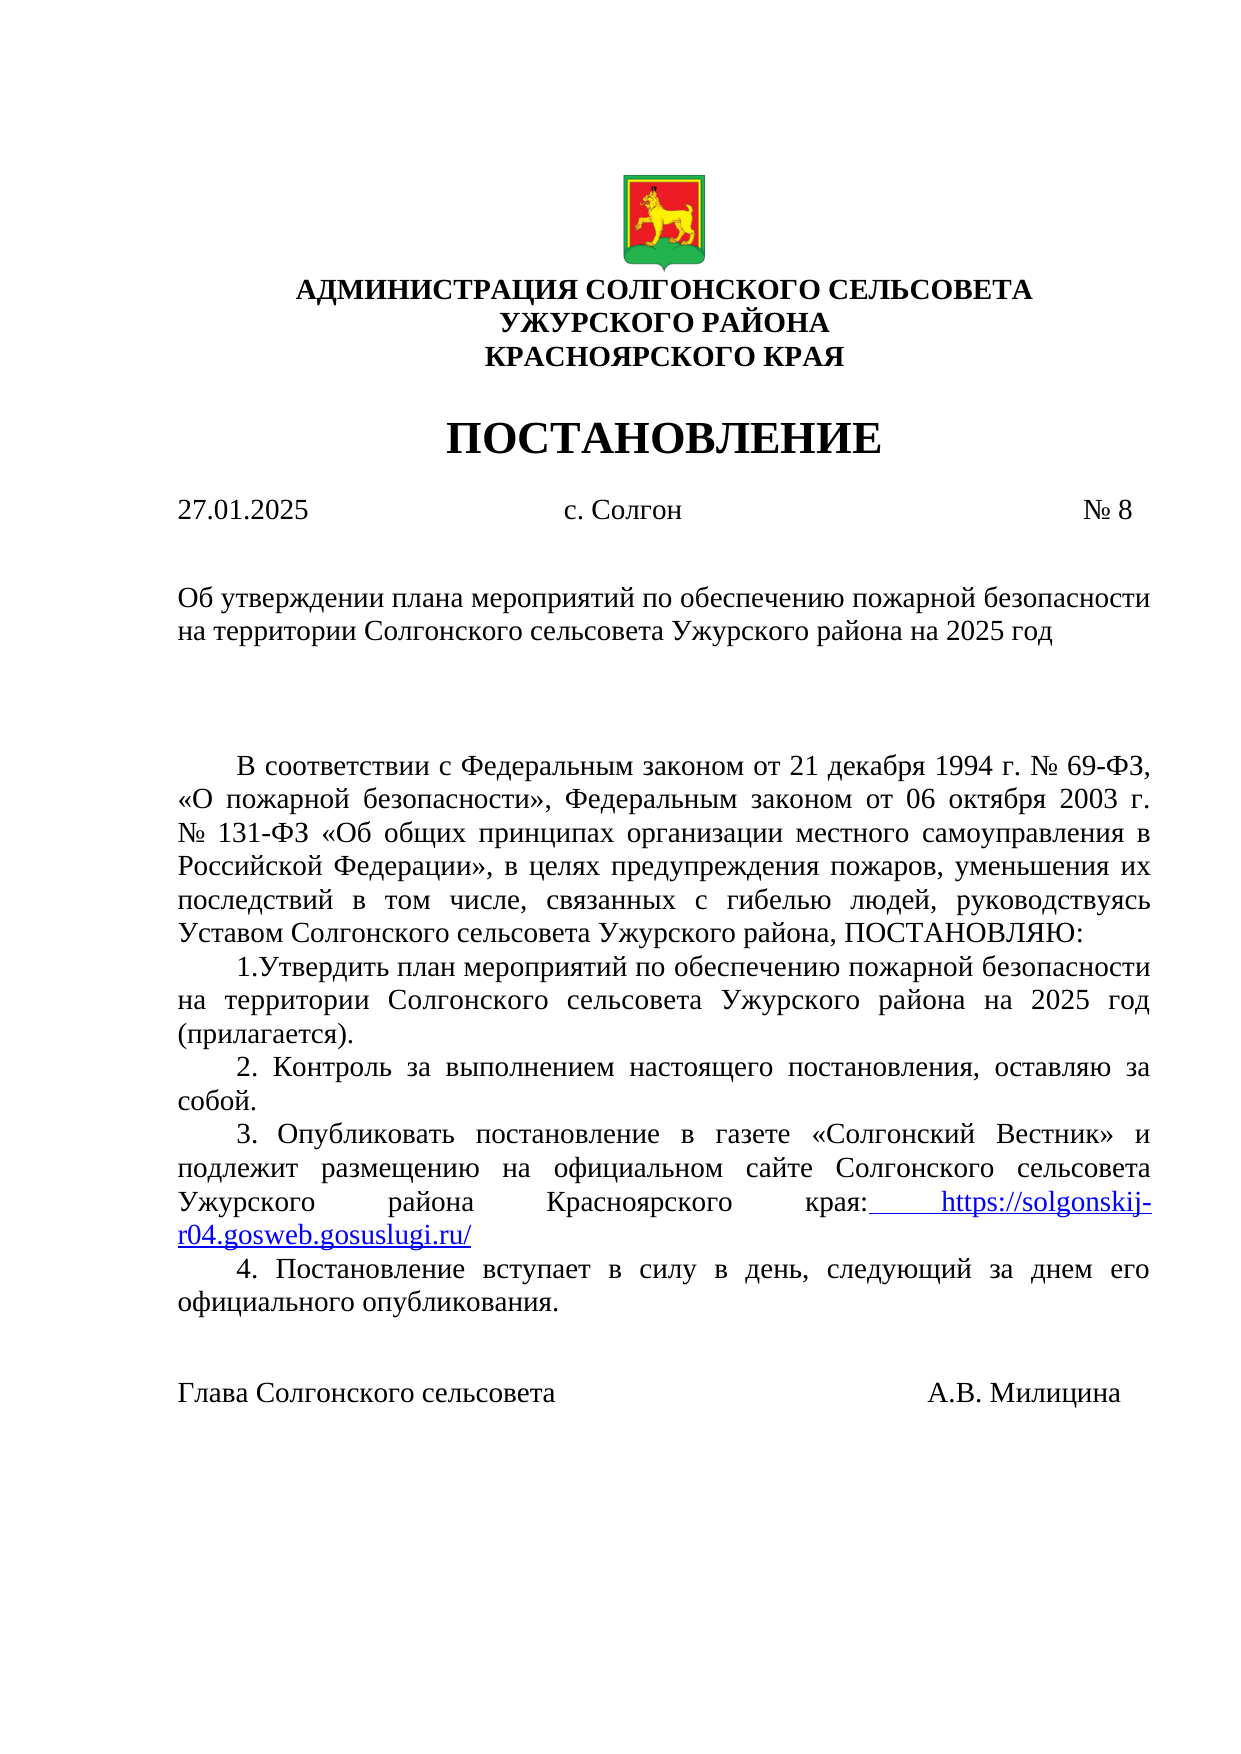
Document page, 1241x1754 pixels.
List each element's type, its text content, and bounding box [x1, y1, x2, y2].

text Об утверждении плана мероприятий по обеспечению пожарной безопасности на территории Солгонского сельсовета Ужурского района на 2025 год [177, 580, 1152, 647]
text 3. Опубликовать постановление в газете «Солгонский Вестник» и подлежит размещению на официальном сайте Солгонского сельсовета Ужурского района Красноярского края: https://solgonskij-r04.gosweb.gosuslugi.ru/ [177, 1117, 1152, 1251]
text 1.Утвердить план мероприятий по обеспечению пожарной безопасности на территории Солгонского сельсовета Ужурского района на 2025 год (прилагается). [177, 949, 1152, 1049]
text 2. Контроль за выполнением настоящего постановления, оставляю за собой. [177, 1049, 1152, 1117]
text 27.01.2025 с. Солгон № 8 [177, 492, 1152, 526]
text 4. Постановление вступает в силу в день, следующий за днем его официального опубликования. [177, 1251, 1152, 1318]
text В соответствии с Федеральным законом от 21 декабря 1994 г. № 69-ФЗ, «О пожарной безопасности», Федеральным законом от 06 октября 2003 г. № 131-ФЗ «Об общих принципах организации местного самоуправления в Российской Федерации», в целях предупреждения пожаров, уменьшения их последствий в том числе, связанных с гибелью людей, руководствуясь Уставом Солгонского сельсовета Ужурского района, ПОСТАНОВЛЯЮ: [177, 748, 1152, 949]
text Глава Солгонского сельсовета А.В. Милицина [177, 1375, 1152, 1409]
text АДМИНИСТРАЦИЯ СОЛГОНСКОГО СЕЛЬСОВЕТА [177, 272, 1152, 306]
text ПОСТАНОВЛЕНИЕ [177, 411, 1152, 464]
picture [623, 175, 705, 272]
text КРАСНОЯРСКОГО КРАЯ [177, 339, 1152, 373]
text УЖУРСКОГО РАЙОНА [177, 306, 1152, 339]
